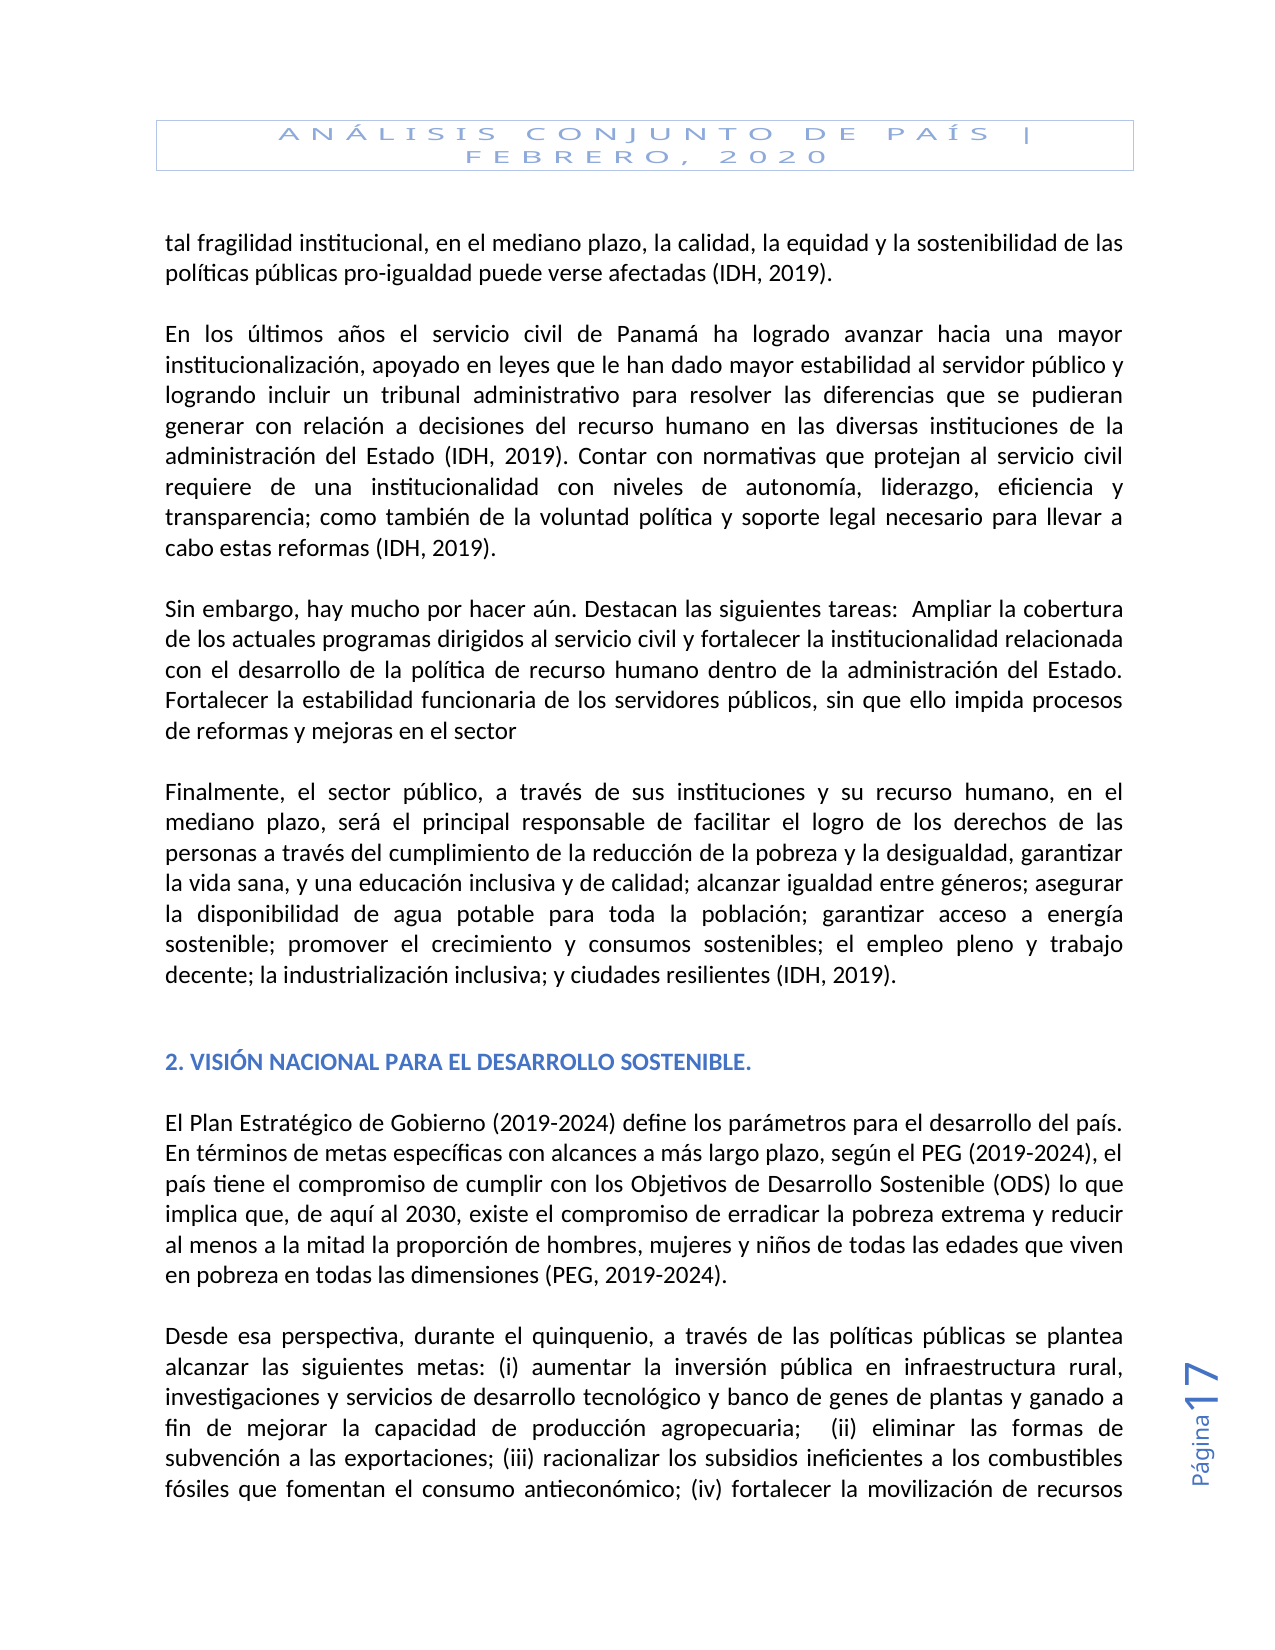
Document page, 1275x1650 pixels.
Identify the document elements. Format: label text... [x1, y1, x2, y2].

text En los últimos años el servicio civil de Panamá ha logrado avanzar hacia una mayor institucionalización, apoyado en leyes que le han dado mayor estabilidad al servidor público y logrando incluir un tribunal administrativo para resolver las diferencias que se pudieran generar con relación a decisiones del recurso humano en las diversas instituciones de la administración del Estado (IDH, 2019). Contar con normativas que protejan al servicio civil requiere de una institucionalidad con niveles de autonomía, liderazgo, eficiencia y transparencia; como también de la voluntad política y soporte legal necesario para llevar a cabo estas reformas (IDH, 2019). [165, 318, 1125, 562]
text Finalmente, el sector público, a través de sus instituciones y su recurso humano, en el mediano plazo, será el principal responsable de facilitar el logro de los derechos de las personas a través del cumplimiento de la reducción de la pobreza y la desigualdad, garantizar la vida sana, y una educación inclusiva y de calidad; alcanzar igualdad entre géneros; asegurar la disponibilidad de agua potable para toda la población; garantizar acceso a energía sostenible; promover el crecimiento y consumos sostenibles; el empleo pleno y trabajo decente; la industrialización inclusiva; y ciudades resilientes (IDH, 2019). [165, 776, 1125, 990]
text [165, 1320, 1125, 1503]
text Sin embargo, hay mucho por hacer aún. Destacan las siguientes tareas: Ampliar la cobertura de los actuales programas dirigidos al servicio civil y fortalecer la institucionalidad relacionada con el desarrollo de la política de recurso humano dentro de la administración del Estado. Fortalecer la estabilidad funcionaria de los servidores públicos, sin que ello impida procesos de reformas y mejoras en el sector [165, 593, 1125, 746]
text 2. VISIÓN NACIONAL PARA EL DESARROLLO SOSTENIBLE. [165, 1046, 1125, 1076]
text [165, 227, 1125, 288]
text El Plan Estratégico de Gobierno (2019-2024) define los parámetros para el desarrollo del país. En términos de metas específicas con alcances a más largo plazo, según el PEG (2019-2024), el país tiene el compromiso de cumplir con los Objetivos de Desarrollo Sostenible (ODS) lo que implica que, de aquí al 2030, existe el compromiso de erradicar la pobreza extrema y reducir al menos a la mitad la proporción de hombres, mujeres y niños de todas las edades que viven en pobreza en todas las dimensiones (PEG, 2019-2024). [165, 1107, 1125, 1290]
